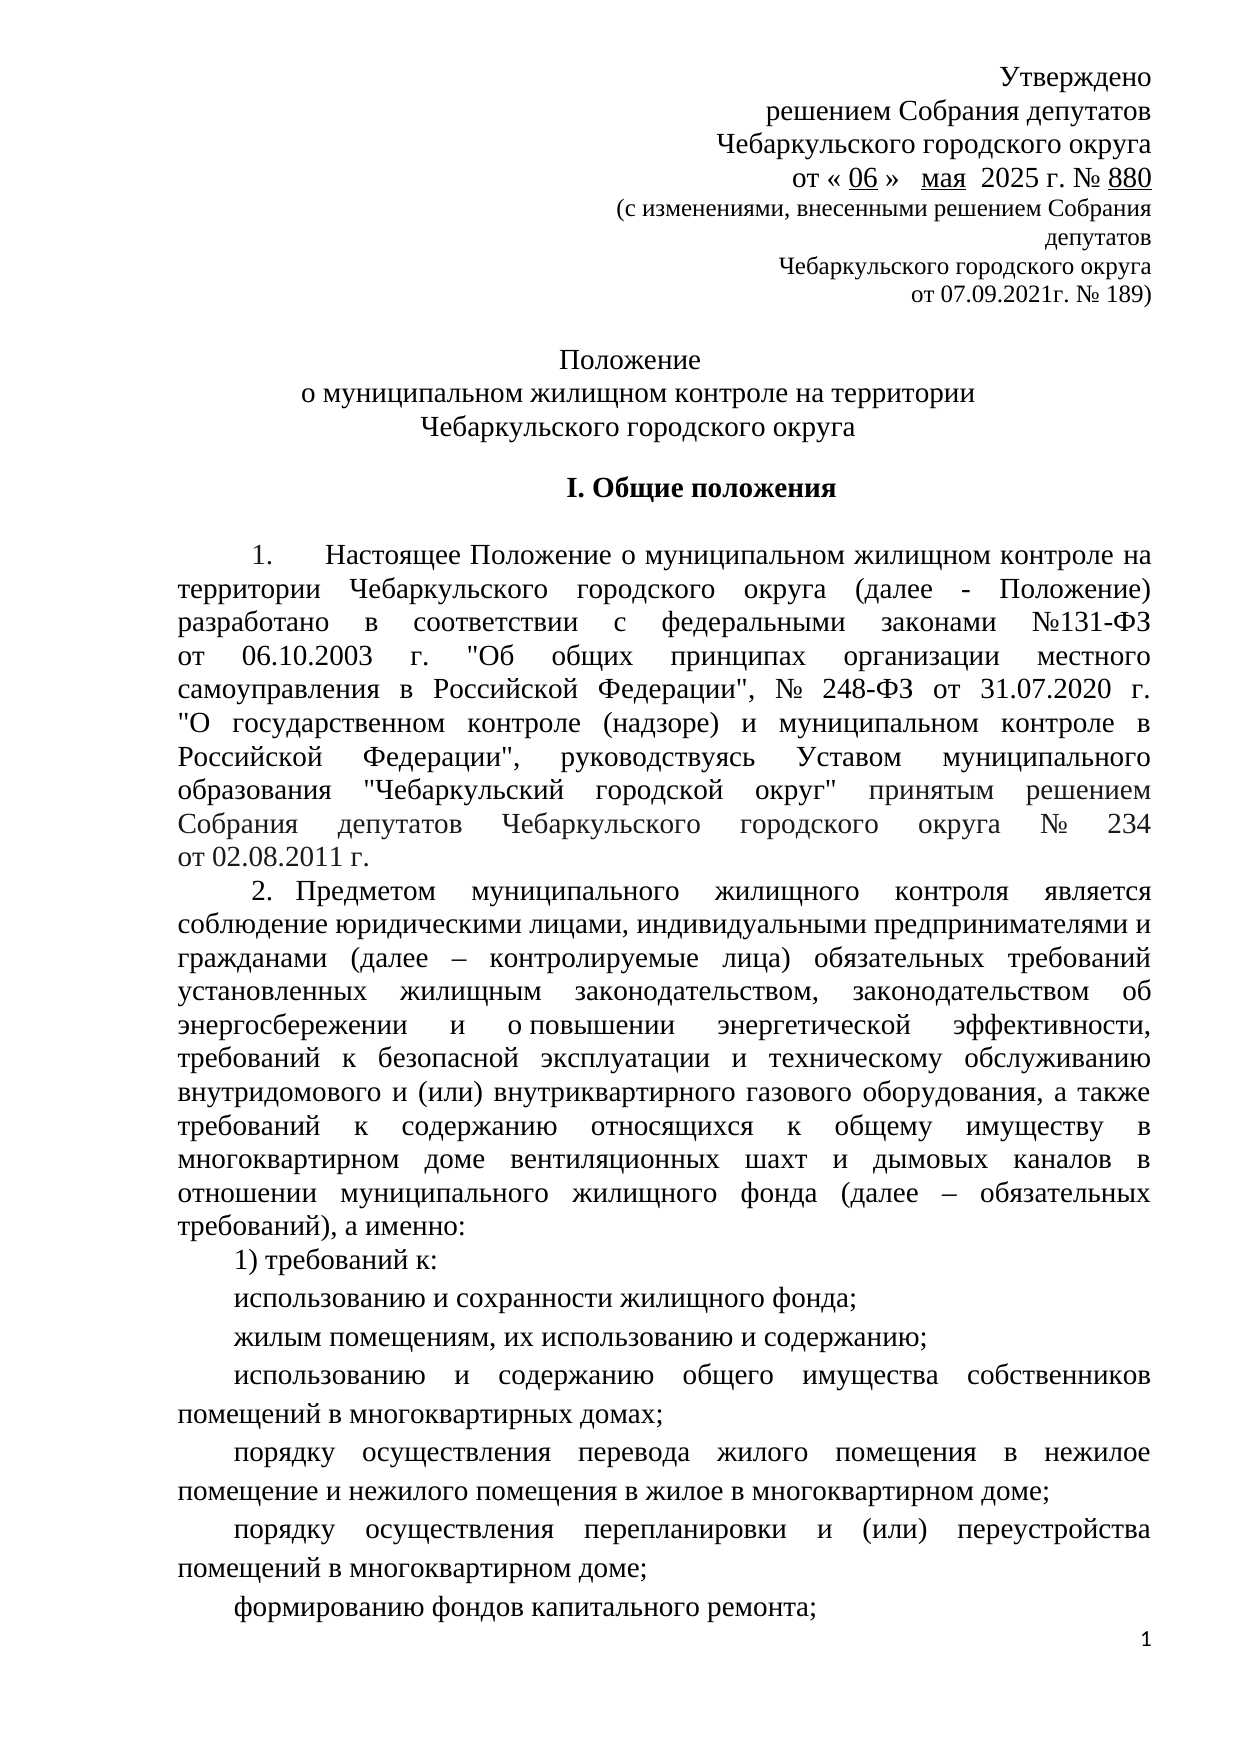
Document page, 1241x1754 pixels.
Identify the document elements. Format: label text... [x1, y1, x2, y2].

text Чебаркульского городского округа [555, 251, 1152, 279]
text Утверждено [738, 59, 1152, 93]
table_header Положение [165, 342, 1111, 375]
text порядку осуществления перепланировки и (или) переустройства помещений в многоквартирном доме; [177, 1512, 1152, 1584]
text использованию и содержанию общего имущества собственников помещений в многоквартирных домах; [177, 1357, 1152, 1429]
list Предметом муниципального жилищного контроля является соблюдение юридическими лицами, индивидуальными предпринимателями и гражданами (далее – контролируемые лица) обязательных требований установленных жилищным законодательством, законодательством об энергосбережении и о повышении энергетической эффективности, требований к безопасной эксплуатации и техническому обслуживанию внутридомового и (или) внутриквартирного газового оборудования, а также требований к содержанию относящихся к общему имуществу в многоквартирном доме вентиляционных шахт и дымовых каналов в отношении муниципального жилищного фонда (далее – обязательных требований), а именно: [177, 873, 1152, 1242]
text жилым помещениям, их использованию и содержанию; [177, 1319, 1152, 1352]
table_cell о муниципальном жилищном контроле на территории Чебаркульского городского округа [165, 375, 1111, 470]
text от « 06 » мая 2025 г. № 880 [738, 160, 1152, 193]
text формированию фондов капитального ремонта; [177, 1589, 1152, 1622]
text использованию и сохранности жилищного фонда; [177, 1280, 1152, 1314]
text (с изменениями, внесенными решением Собрания депутатов [555, 193, 1152, 251]
list I. Общие положения [177, 470, 1152, 504]
text порядку осуществления перевода жилого помещения в нежилое помещение и нежилого помещения в жилое в многоквартирном доме; [177, 1434, 1152, 1507]
text Чебаркульского городского округа [177, 126, 1152, 160]
text от 07.09.2021г. № 189) [177, 279, 1152, 308]
text 1) требований к: [177, 1242, 1152, 1275]
list Настоящее Положение о муниципальном жилищном контроле на территории Чебаркульского городского округа (далее - Положение) разработано в соответствии с федеральными законами №131-ФЗ от 06.10.2003 г. "Об общих принципах организации местного самоуправления в Российской Федерации", № 248-ФЗ от 31.07.2020 г. "О государственном контроле (надзоре) и муниципальном контроле в Российской Федерации", руководствуясь Уставом муниципального образования "Чебаркульский городской округ" принятым решением Собрания депутатов Чебаркульского городского округа № 234 от 02.08.2011 г. [177, 537, 1152, 873]
text решением Собрания депутатов [738, 93, 1152, 126]
